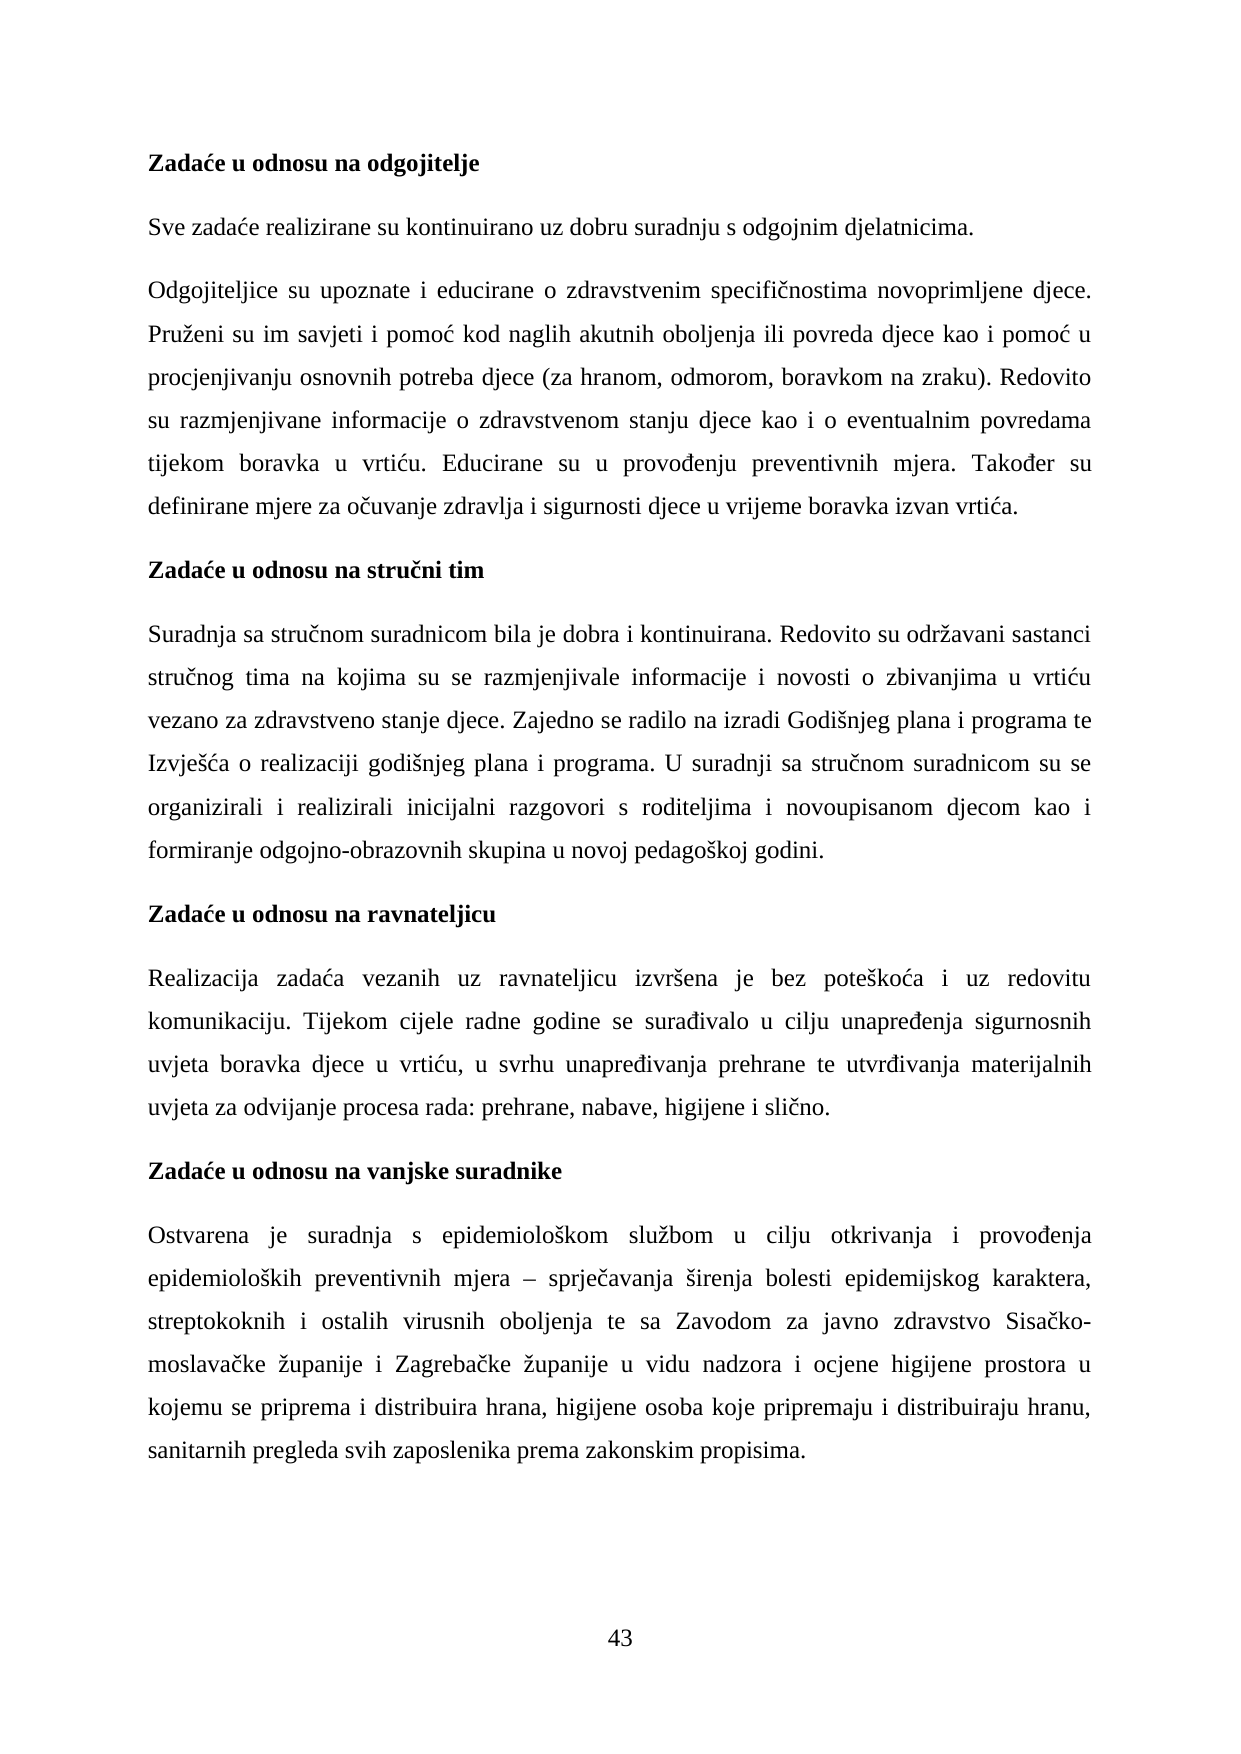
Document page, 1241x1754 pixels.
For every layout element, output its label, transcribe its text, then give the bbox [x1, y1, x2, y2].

text Zadaće u odnosu na ravnateljicu [148, 899, 1093, 927]
text Realizacija zadaća vezanih uz ravnateljicu izvršena je bez poteškoća i uz redovitu komunikaciju. Tijekom cijele radne godine se surađivalo u cilju unapređenja sigurnosnih uvjeta boravka djece u vrtiću, u svrhu unapređivanja prehrane te utvrđivanja materijalnih uvjeta za odvijanje procesa rada: prehrane, nabave, higijene i slično. [148, 963, 1093, 1121]
text Sve zadaće realizirane su kontinuirano uz dobru suradnju s odgojnim djelatnicima. [148, 212, 1093, 240]
text Odgojiteljice su upoznate i educirane o zdravstvenim specifičnostima novoprimljene djece. Pruženi su im savjeti i pomoć kod naglih akutnih oboljenja ili povreda djece kao i pomoć u procjenjivanju osnovnih potreba djece (za hranom, odmorom, boravkom na zraku). Redovito su razmjenjivane informacije o zdravstvenom stanju djece kao i o eventualnim povredama tijekom boravka u vrtiću. Educirane su u provođenju preventivnih mjera. Također su definirane mjere za očuvanje zdravlja i sigurnosti djece u vrijeme boravka izvan vrtića. [148, 276, 1093, 520]
text Suradnja sa stručnom suradnicom bila je dobra i kontinuirana. Redovito su održavani sastanci stručnog tima na kojima su se razmjenjivale informacije i novosti o zbivanjima u vrtiću vezano za zdravstveno stanje djece. Zajedno se radilo na izradi Godišnjeg plana i programa te Izvješća o realizaciji godišnjeg plana i programa. U suradnji sa stručnom suradnicom su se organizirali i realizirali inicijalni razgovori s roditeljima i novoupisanom djecom kao i formiranje odgojno-obrazovnih skupina u novoj pedagoškoj godini. [148, 619, 1093, 863]
text Zadaće u odnosu na odgojitelje [148, 148, 1093, 176]
text Ostvarena je suradnja s epidemiološkom službom u cilju otkrivanja i provođenja epidemioloških preventivnih mjera – sprječavanja širenja bolesti epidemijskog karaktera, streptokoknih i ostalih virusnih oboljenja te sa Zavodom za javno zdravstvo Sisačko-moslavačke županije i Zagrebačke županije u vidu nadzora i ocjene higijene prostora u kojemu se priprema i distribuira hrana, higijene osoba koje pripremaju i distribuiraju hranu, sanitarnih pregleda svih zaposlenika prema zakonskim propisima. [148, 1220, 1093, 1464]
text Zadaće u odnosu na vanjske suradnike [148, 1156, 1093, 1185]
text Zadaće u odnosu na stručni tim [148, 555, 1093, 584]
